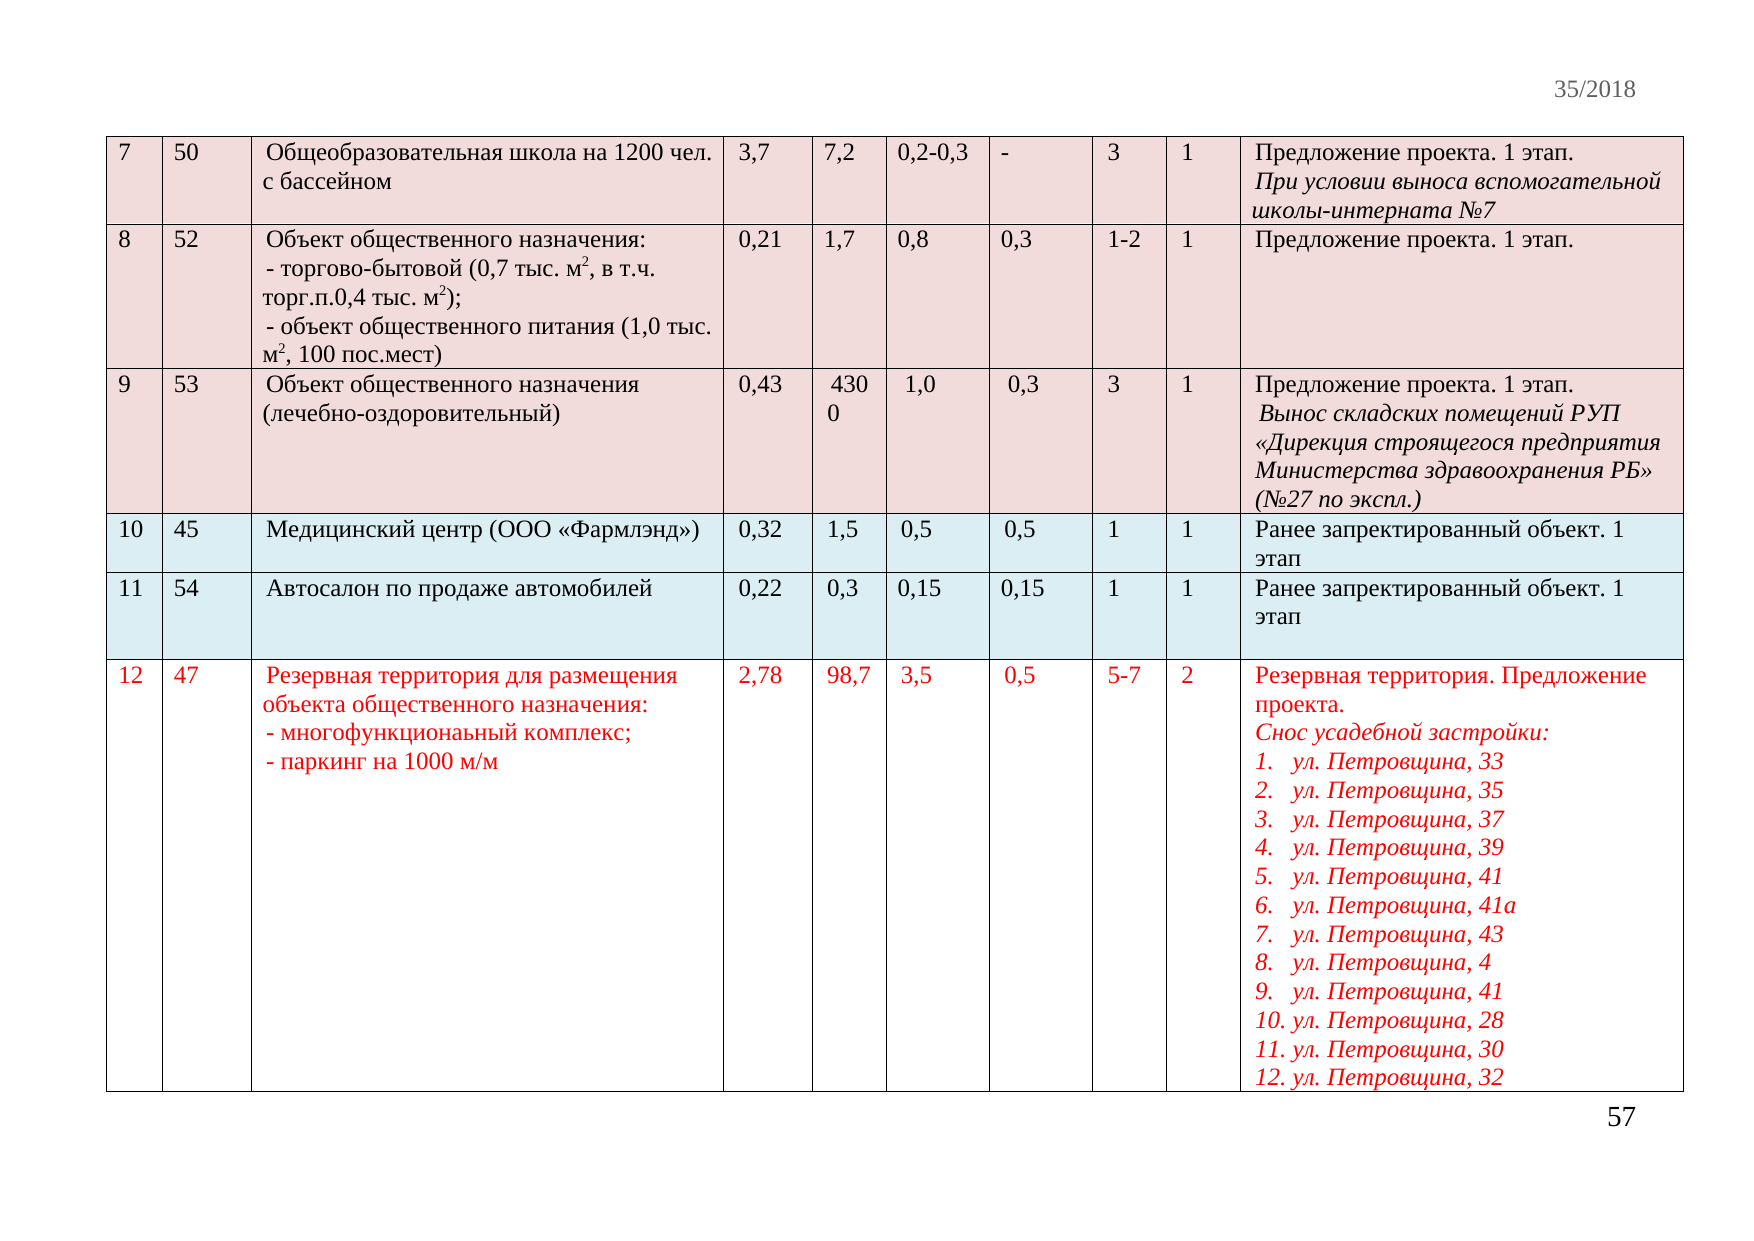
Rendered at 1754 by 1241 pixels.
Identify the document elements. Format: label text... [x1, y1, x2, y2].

table_cell 1 [1167, 225, 1240, 368]
table_cell 0,15 [990, 573, 1092, 659]
table_cell Автосалон по продаже автомобилей [252, 573, 723, 659]
table_cell 0,5 [887, 514, 989, 572]
table_cell 0,5 [990, 514, 1092, 572]
table_cell 7,2 [813, 137, 886, 223]
table_cell 3 [1093, 369, 1166, 513]
table_cell 0,3 [813, 573, 886, 659]
table_cell Предложение проекта. 1 этап. При условии выноса вспомогательной школы-интерната №7 [1241, 137, 1683, 223]
table_cell 52 [163, 225, 251, 368]
table_cell 0,3 [990, 369, 1092, 513]
table_cell 10 [107, 514, 162, 572]
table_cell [1241, 660, 1683, 1091]
table_cell - [990, 137, 1092, 223]
table_cell 2 [1167, 660, 1240, 1091]
table_cell 1 [1167, 137, 1240, 223]
table_cell 0,32 [724, 514, 812, 572]
table_cell 0,2-0,3 [887, 137, 989, 223]
table_cell 11 [107, 573, 162, 659]
table_cell 0,21 [724, 225, 812, 368]
table_cell 1-2 [1093, 225, 1166, 368]
table_cell 12 [107, 660, 162, 1091]
table_cell 3,5 [887, 660, 989, 1091]
table_cell 1 [1167, 514, 1240, 572]
table_cell Объект общественного назначения: - торгово-бытовой (0,7 тыс. м2, в т.ч. торг.п.0,4 тыс. м2); - объект общественного питания (1,0 тыс. м2, 100 пос.мест) [252, 225, 723, 368]
table_cell 2,78 [724, 660, 812, 1091]
table_cell 3 [1093, 137, 1166, 223]
table_cell 0,43 [724, 369, 812, 513]
table_cell 50 [163, 137, 251, 223]
table_cell 7 [107, 137, 162, 223]
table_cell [252, 660, 723, 1091]
table_cell Общеобразовательная школа на 1200 чел. с бассейном [252, 137, 723, 223]
table_cell 4300 [813, 369, 886, 513]
table_cell Предложение проекта. 1 этап. Вынос складских помещений РУП «Дирекция строящегося предприятия Министерства здравоохранения РБ» (№27 по экспл.) [1241, 369, 1683, 513]
table_cell 0,22 [724, 573, 812, 659]
table_cell Ранее запректированный объект. 1 этап [1241, 514, 1683, 572]
table_cell 0,3 [990, 225, 1092, 368]
table_cell 54 [163, 573, 251, 659]
table_cell 1,5 [813, 514, 886, 572]
table_cell 1 [1093, 514, 1166, 572]
table_cell Объект общественного назначения (лечебно-оздоровительный) [252, 369, 723, 513]
table_cell 0,15 [887, 573, 989, 659]
table_cell 1,0 [887, 369, 989, 513]
table_cell 0,5 [990, 660, 1092, 1091]
table_cell 45 [163, 514, 251, 572]
table_cell 1 [1167, 369, 1240, 513]
table_cell 47 [163, 660, 251, 1091]
table_cell 9 [107, 369, 162, 513]
table_cell 1 [1167, 573, 1240, 659]
table_cell 5-7 [1093, 660, 1166, 1091]
table_cell Медицинский центр (ООО «Фармлэнд») [252, 514, 723, 572]
table_cell Ранее запректированный объект. 1 этап [1241, 573, 1683, 659]
table_cell 1,7 [813, 225, 886, 368]
table_cell 8 [107, 225, 162, 368]
table_cell 53 [163, 369, 251, 513]
table_cell 3,7 [724, 137, 812, 223]
table_cell Предложение проекта. 1 этап. [1241, 225, 1683, 368]
table_cell 98,7 [813, 660, 886, 1091]
table_cell 0,8 [887, 225, 989, 368]
table_cell 1 [1093, 573, 1166, 659]
